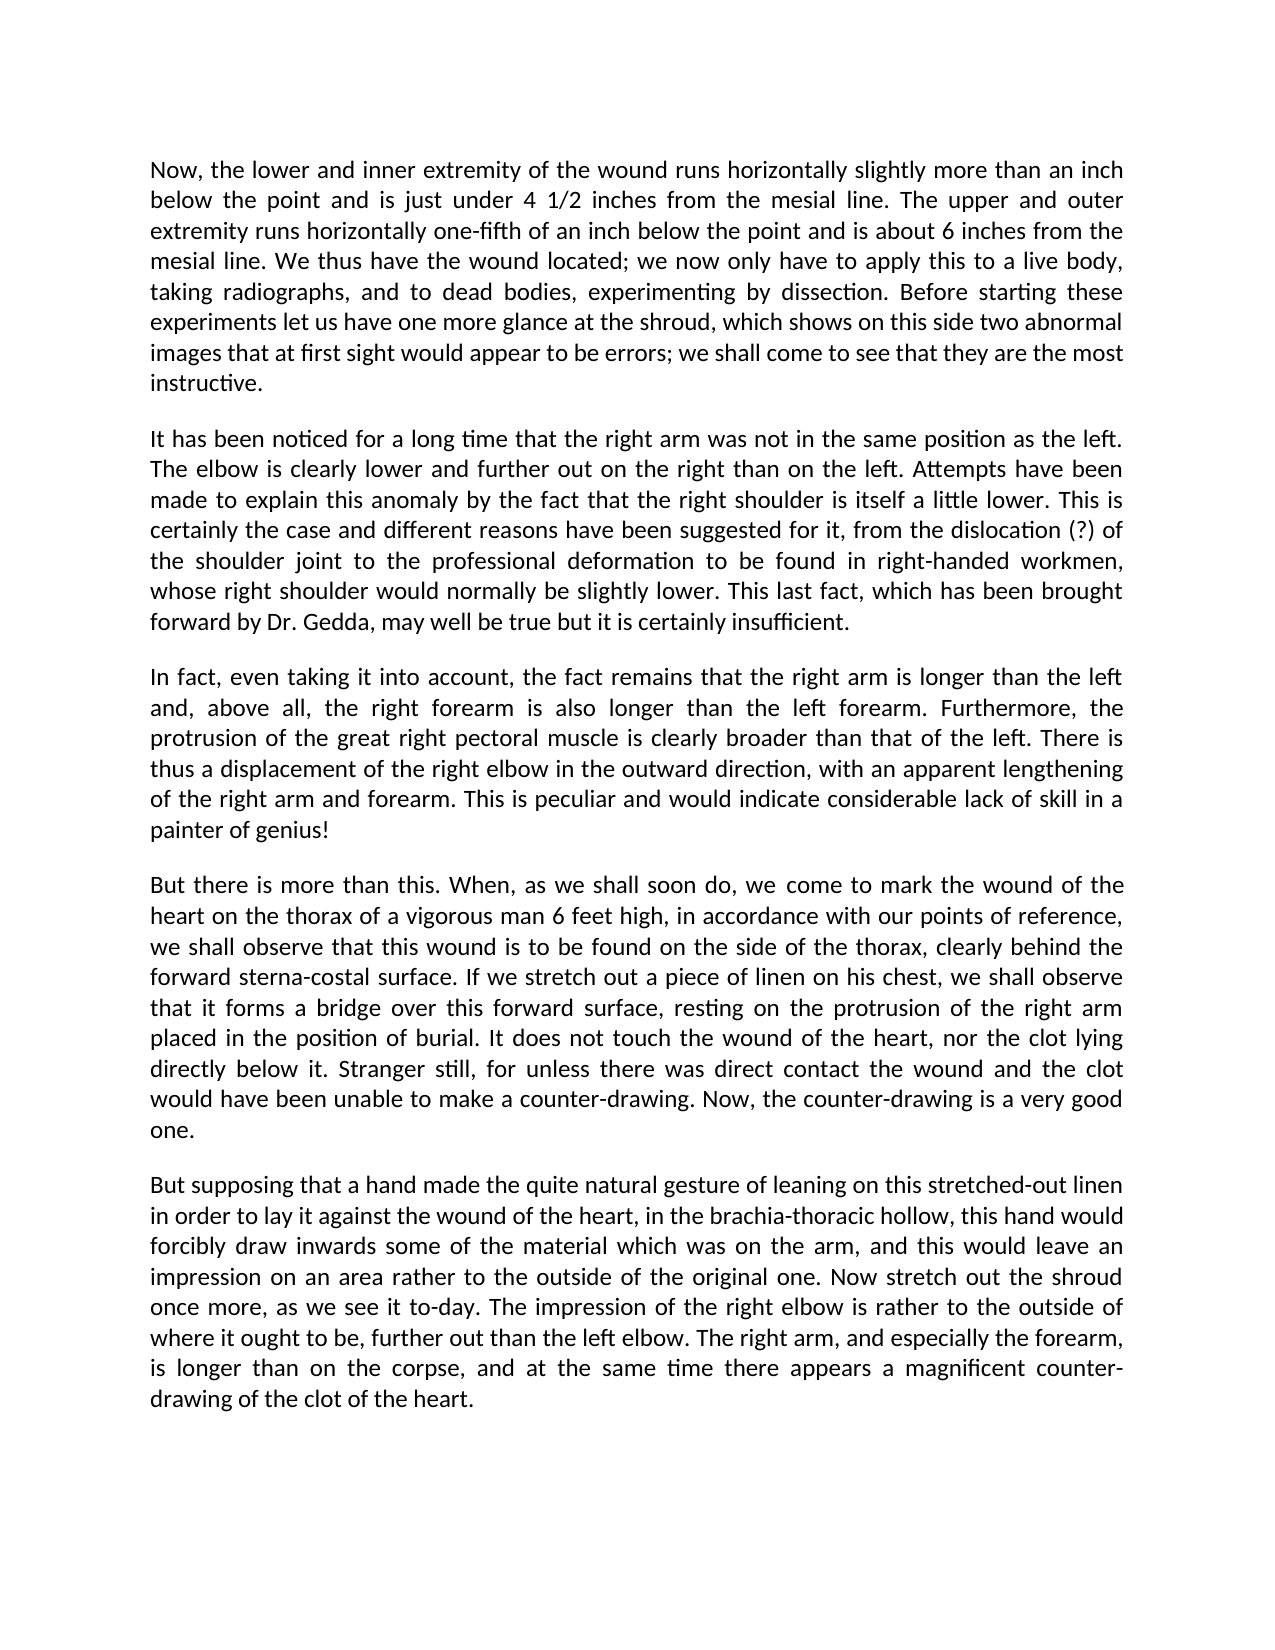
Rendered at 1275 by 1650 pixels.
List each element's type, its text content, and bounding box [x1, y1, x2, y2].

text It has been noticed for a long time that the right arm was not in the same position as the left. The elbow is clearly lower and further out on the right than on the left. Attempts have been made to explain this anomaly by the fact that the right shoulder is itself a little lower. This is certainly the case and different reasons have been suggested for it, from the dislocation (?) of the shoulder joint to the professional deformation to be found in right-handed workmen, whose right shoulder would normally be slightly lower. This last fact, which has been brought forward by Dr. Gedda, may well be true but it is certainly insufficient. [150, 423, 1125, 637]
text In fact, even taking it into account, the fact remains that the right arm is longer than the left and, above all, the right forearm is also longer than the left forearm. Furthermore, the protrusion of the great right pectoral muscle is clearly broader than that of the left. There is thus a displacement of the right elbow in the outward direction, with an apparent lengthening of the right arm and forearm. This is peculiar and would indicate considerable lack of skill in a painter of genius! [150, 662, 1125, 845]
text Now, the lower and inner extremity of the wound runs horizontally slightly more than an inch below the point and is just under 4 1/2 inches from the mesial line. The upper and outer extremity runs horizontally one-fifth of an inch below the point and is about 6 inches from the mesial line. We thus have the wound located; we now only have to apply this to a live body, taking radiographs, and to dead bodies, experimenting by dissection. Before starting these experiments let us have one more glance at the shroud, which shows on this side two abnormal images that at first sight would appear to be errors; we shall come to see that they are the most instructive. [150, 154, 1125, 398]
text But there is more than this. When, as we shall soon do, we come to mark the wound of the heart on the thorax of a vigorous man 6 feet high, in accordance with our points of reference, we shall observe that this wound is to be found on the side of the thorax, clearly behind the forward sterna-costal surface. If we stretch out a piece of linen on his chest, we shall observe that it forms a bridge over this forward surface, resting on the protrusion of the right arm placed in the position of burial. It does not touch the wound of the heart, nor the clot lying directly below it. Stranger still, for unless there was direct contact the wound and the clot would have been unable to make a counter-drawing. Now, the counter-drawing is a very good one. [150, 870, 1125, 1144]
text But supposing that a hand made the quite natural gesture of leaning on this stretched-out linen in order to lay it against the wound of the heart, in the brachia-thoracic hollow, this hand would forcibly draw inwards some of the material which was on the arm, and this would leave an impression on an area rather to the outside of the original one. Now stretch out the shroud once more, as we see it to-day. The impression of the right elbow is rather to the outside of where it ought to be, further out than the left elbow. The right arm, and especially the forearm, is longer than on the corpse, and at the same time there appears a magnificent counter-drawing of the clot of the heart. [150, 1169, 1125, 1413]
